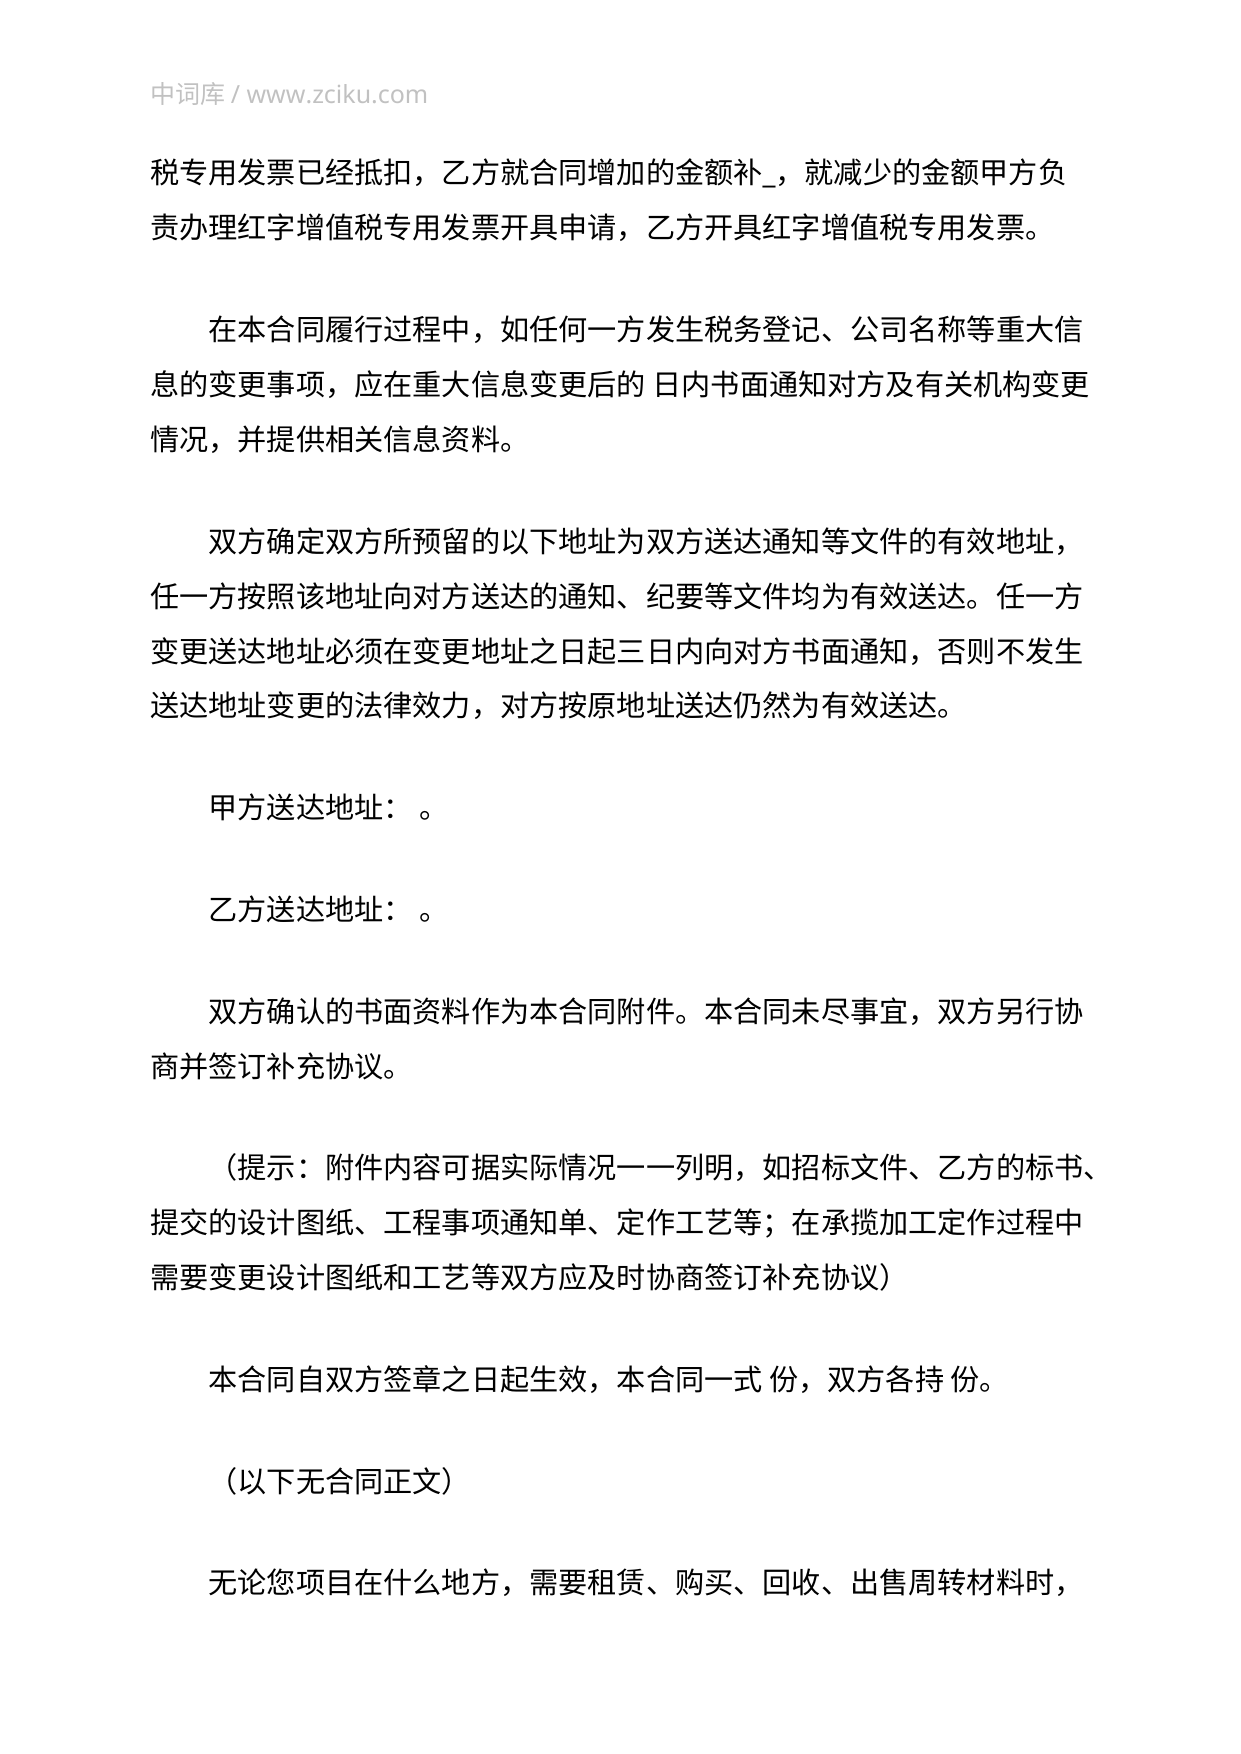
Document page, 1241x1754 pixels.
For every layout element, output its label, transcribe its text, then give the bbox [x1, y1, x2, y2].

text （以下无合同正文） [150, 1458, 1090, 1501]
text 在本合同履行过程中，如任何一方发生税务登记、公司名称等重大信息的变更事项，应在重大信息变更后的 日内书面通知对方及有关机构变更情况，并提供相关信息资料。 [150, 307, 1090, 459]
text 乙方送达地址： 。 [150, 887, 1090, 929]
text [150, 1560, 1090, 1602]
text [150, 150, 1090, 247]
text 双方确定双方所预留的以下地址为双方送达通知等文件的有效地址，任一方按照该地址向对方送达的通知、纪要等文件均为有效送达。任一方变更送达地址必须在变更地址之日起三日内向对方书面通知，否则不发生送达地址变更的法律效力，对方按原地址送达仍然为有效送达。 [150, 518, 1090, 725]
text 甲方送达地址： 。 [150, 785, 1090, 827]
text （提示：附件内容可据实际情况一一列明，如招标文件、乙方的标书、提交的设计图纸、工程事项通知单、定作工艺等；在承揽加工定作过程中需要变更设计图纸和工艺等双方应及时协商签订补充协议） [150, 1145, 1090, 1297]
text 双方确认的书面资料作为本合同附件。本合同未尽事宜，双方另行协商并签订补充协议。 [150, 988, 1090, 1086]
text 本合同自双方签章之日起生效，本合同一式 份，双方各持 份。 [150, 1357, 1090, 1399]
